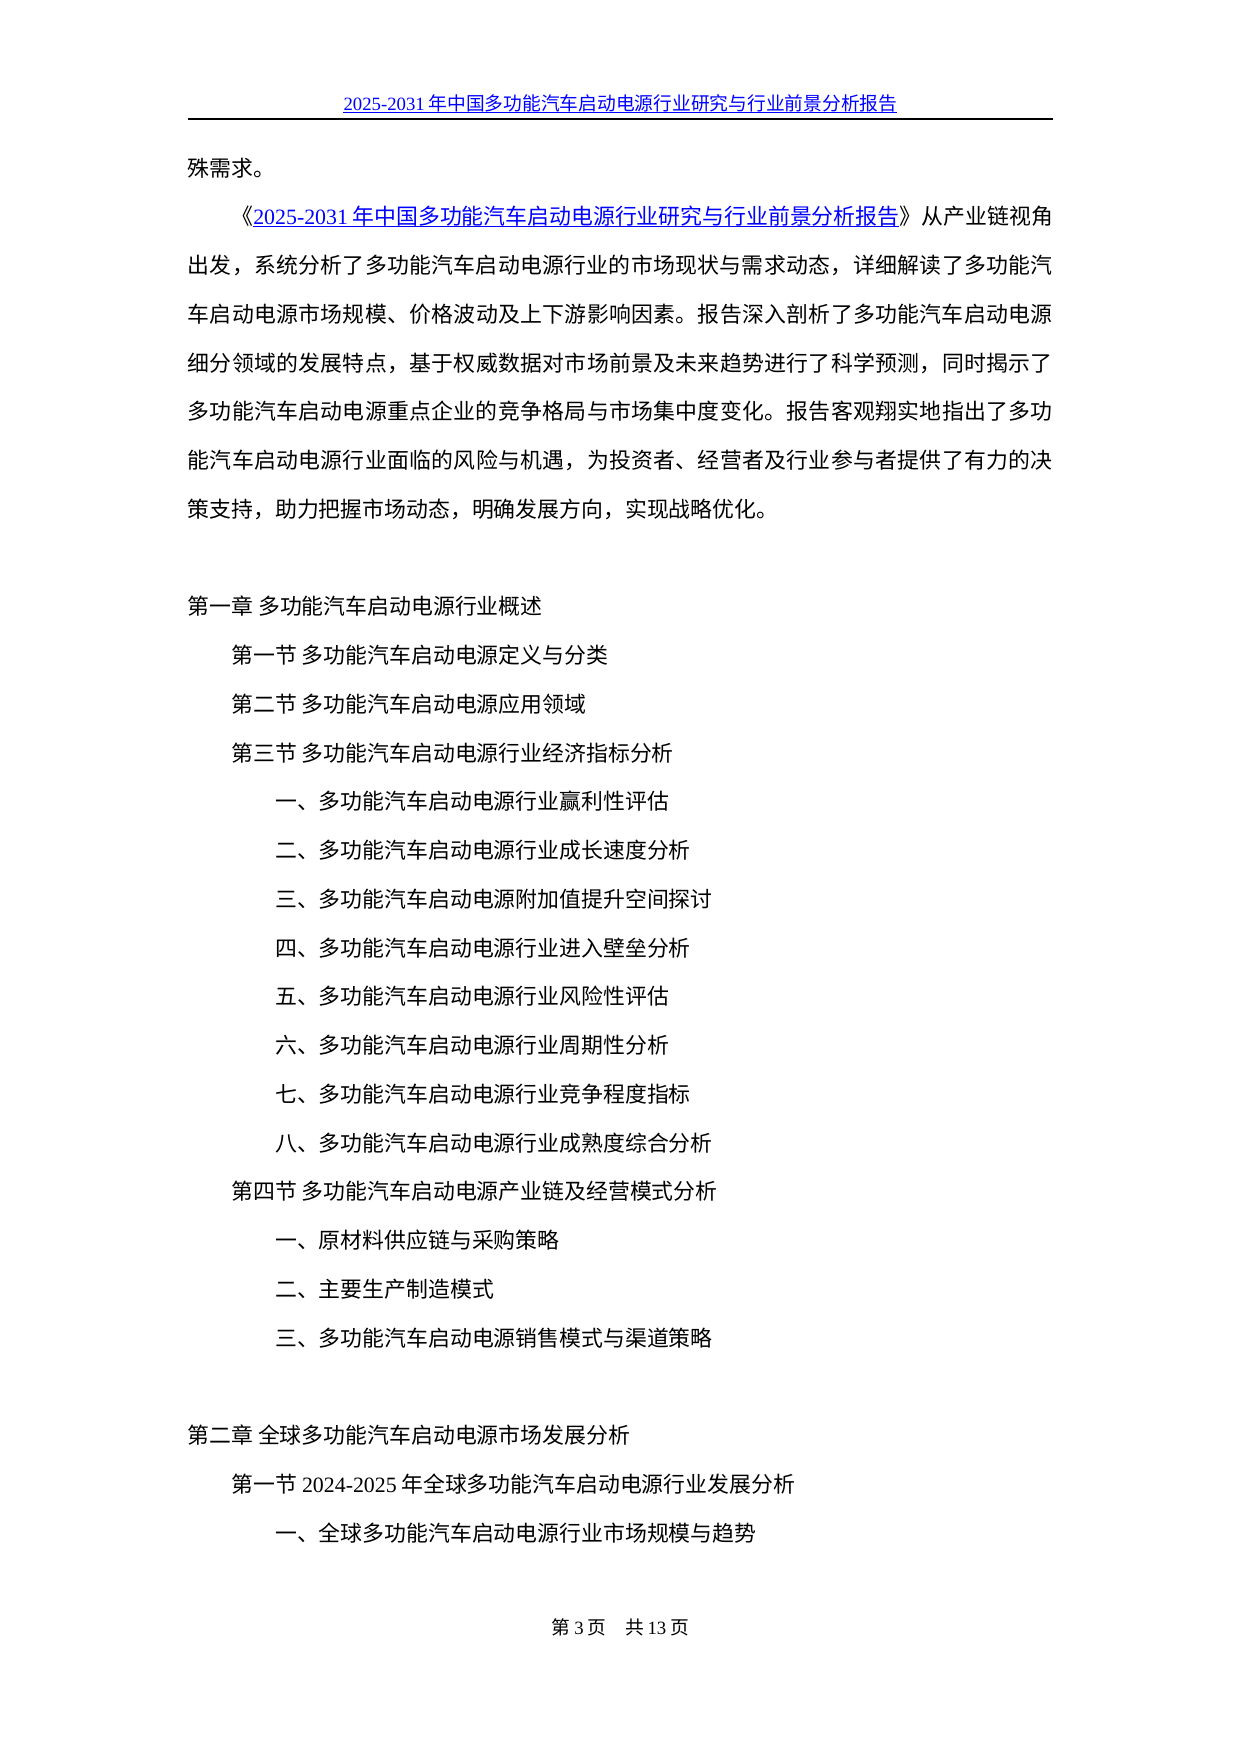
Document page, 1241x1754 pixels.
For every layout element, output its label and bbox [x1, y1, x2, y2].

text [187, 150, 1053, 1548]
